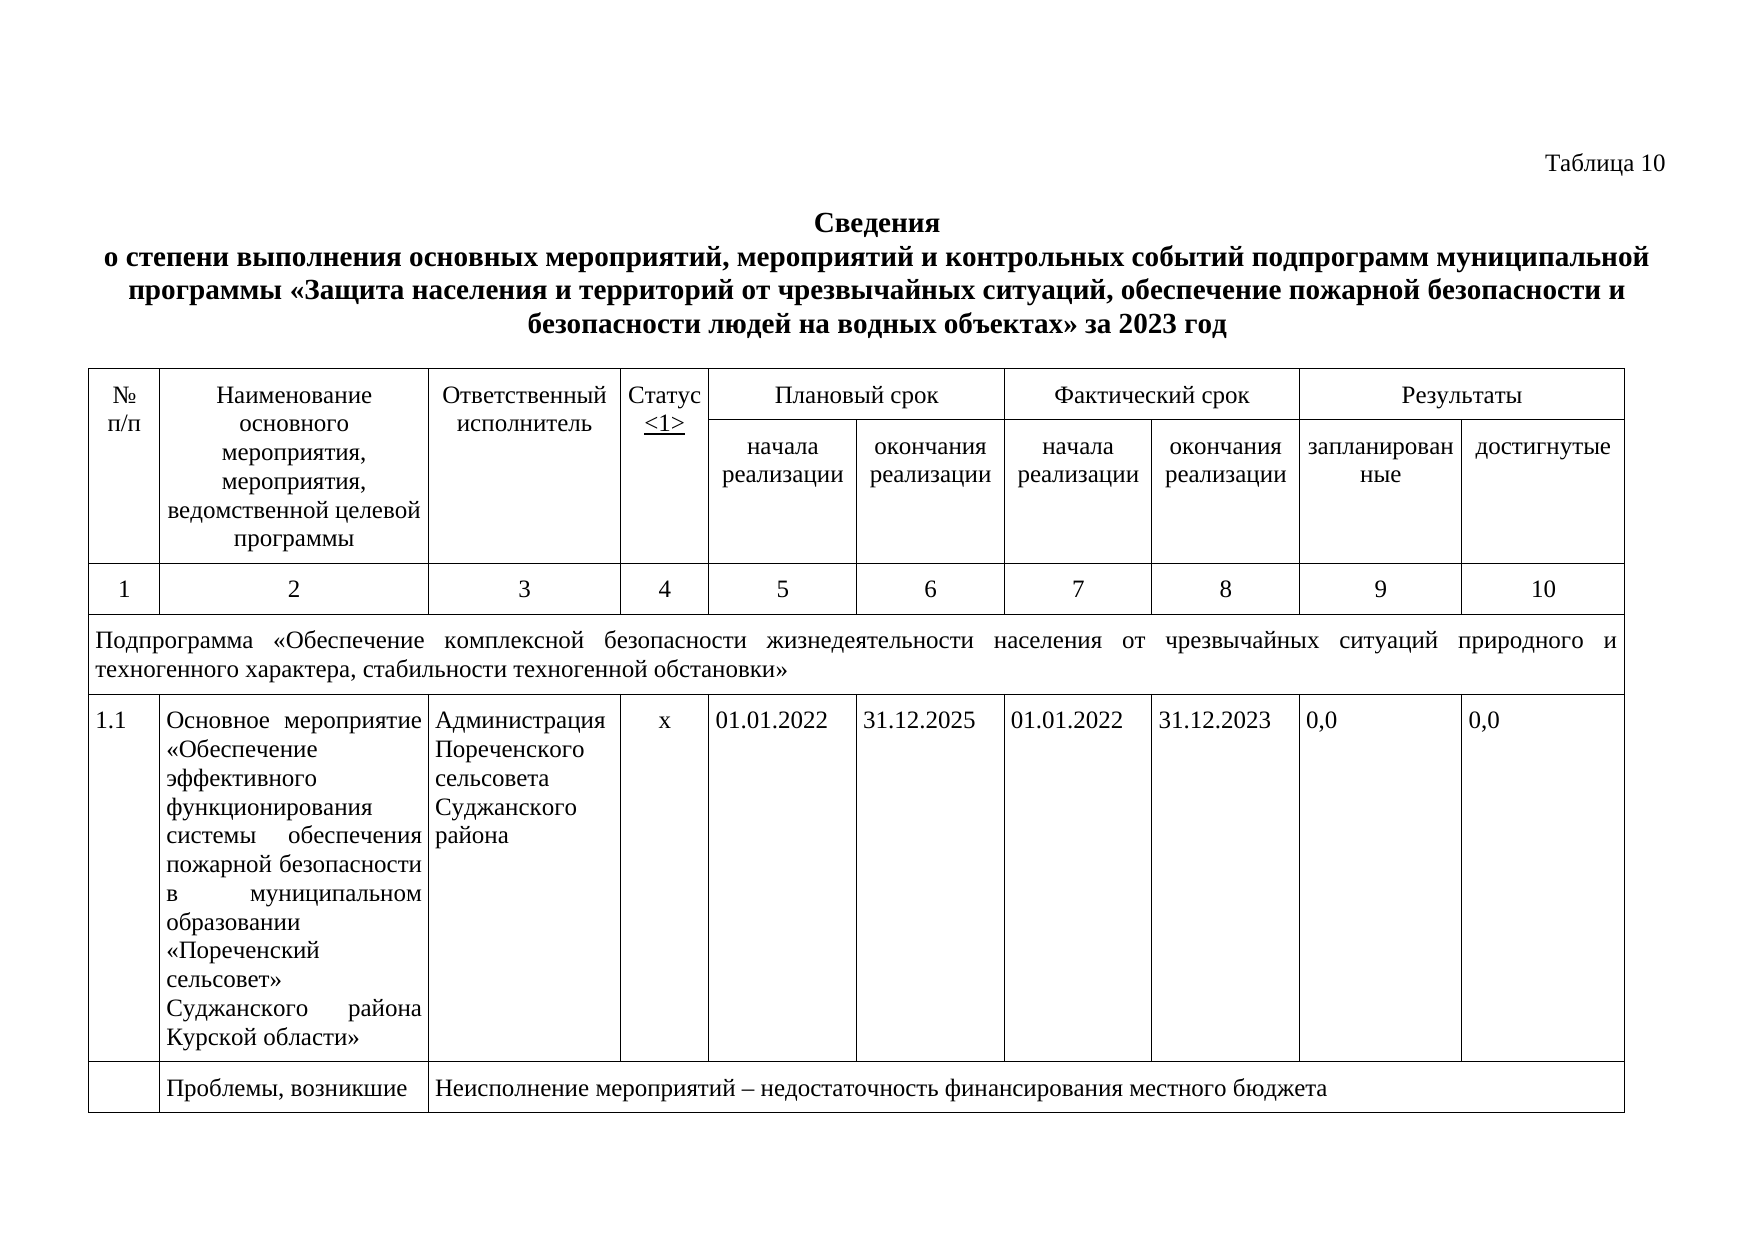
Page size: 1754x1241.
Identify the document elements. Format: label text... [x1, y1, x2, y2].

table_header Фактический срок [1005, 369, 1299, 419]
table_cell запланированные [1300, 420, 1461, 563]
table_cell х [621, 695, 708, 1061]
table_cell 2 [160, 564, 428, 614]
table_cell 1.1 [89, 695, 159, 1061]
table_cell 0,0 [1462, 695, 1624, 1061]
table_cell Основное мероприятие «Обеспечение эффективного функционирования системы обеспечения пожарной безопасности в муниципальном образовании «Пореченский сельсовет» Суджанского района Курской области» [160, 695, 428, 1061]
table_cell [429, 1062, 1624, 1112]
table_cell 6 [857, 564, 1004, 614]
table_header Ответственный исполнитель [429, 369, 620, 563]
table_header Статус <1> [621, 369, 708, 563]
table_cell Подпрограмма «Обеспечение комплексной безопасности жизнедеятельности населения от чрезвычайных ситуаций природного и техногенного характера, стабильности техногенной обстановки» [89, 615, 1624, 694]
table_cell 31.12.2023 [1152, 695, 1299, 1061]
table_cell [160, 1062, 428, 1112]
table_cell окончания реализации [1152, 420, 1299, 563]
text Сведения [89, 205, 1665, 239]
table_cell 01.01.2022 [1005, 695, 1151, 1061]
table_header № п/п [89, 369, 159, 563]
table_cell Администрация Пореченского сельсовета Суджанского района [429, 695, 620, 1061]
table_cell 7 [1005, 564, 1151, 614]
table_cell 1 [89, 564, 159, 614]
table_cell начала реализации [1005, 420, 1151, 563]
table_cell [89, 1062, 159, 1112]
text Таблица 10 [89, 148, 1665, 176]
table_cell окончания реализации [857, 420, 1004, 563]
text о степени выполнения основных мероприятий, мероприятий и контрольных событий подпрограмм муниципальной программы «Защита населения и территорий от чрезвычайных ситуаций, обеспечение пожарной безопасности и безопасности людей на водных объектах» за 2023 год [89, 239, 1665, 339]
table_cell 0,0 [1300, 695, 1461, 1061]
table_cell начала реализации [709, 420, 856, 563]
table_cell 01.01.2022 [709, 695, 856, 1061]
table_cell 4 [621, 564, 708, 614]
table_cell 9 [1300, 564, 1461, 614]
table_header Наименование основного мероприятия, мероприятия, ведомственной целевой программы [160, 369, 428, 563]
table_header Результаты [1300, 369, 1624, 419]
table_cell 3 [429, 564, 620, 614]
table_header Плановый срок [709, 369, 1004, 419]
table_cell 31.12.2025 [857, 695, 1004, 1061]
table_cell 8 [1152, 564, 1299, 614]
table_cell 5 [709, 564, 856, 614]
table_cell достигнутые [1462, 420, 1624, 563]
table_cell 10 [1462, 564, 1624, 614]
